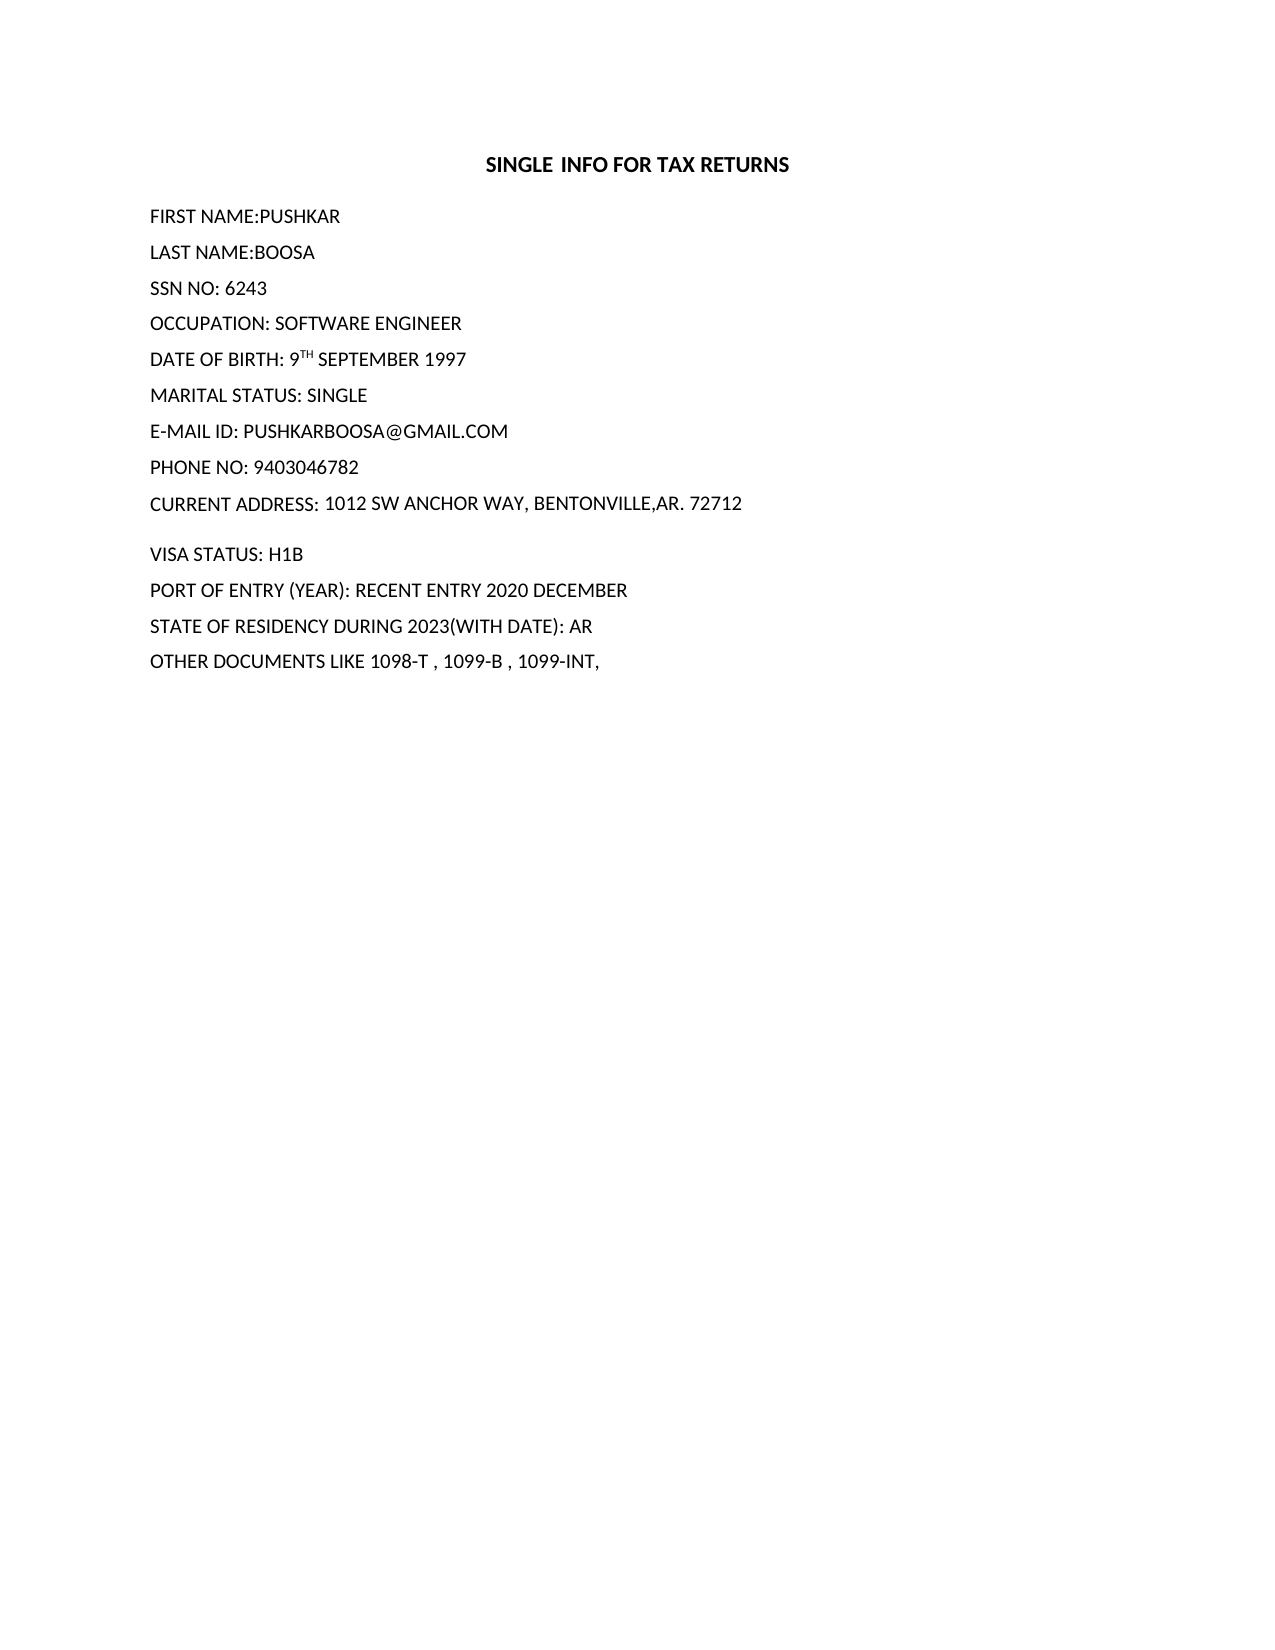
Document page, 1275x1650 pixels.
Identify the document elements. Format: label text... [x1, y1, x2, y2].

text STATE OF RESIDENCY DURING 2023(WITH DATE): AR [150, 613, 1125, 638]
text OTHER DOCUMENTS LIKE 1098-T , 1099-B , 1099-INT, [150, 649, 1125, 674]
text PHONE NO: 9403046782 [150, 454, 1125, 479]
text LAST NAME:BOOSA [150, 239, 1125, 264]
text VISA STATUS: H1B [150, 541, 1125, 567]
text FIRST NAME:PUSHKAR [150, 203, 1125, 228]
text MARITAL STATUS: SINGLE [150, 382, 1125, 408]
text PORT OF ENTRY (YEAR): RECENT ENTRY 2020 DECEMBER [150, 577, 1125, 602]
text E-MAIL ID: PUSHKARBOOSA@GMAIL.COM [150, 418, 1125, 443]
text OCCUPATION: SOFTWARE ENGINEER [150, 311, 1125, 336]
text CURRENT ADDRESS: 1012 SW ANCHOR WAY, BENTONVILLE,AR. 72712 [150, 490, 1131, 516]
text SINGLE INFO FOR TAX RETURNS [150, 150, 1125, 178]
text DATE OF BIRTH: 9TH SEPTEMBER 1997 [150, 346, 1125, 372]
text SSN NO: 6243 [150, 275, 1125, 300]
